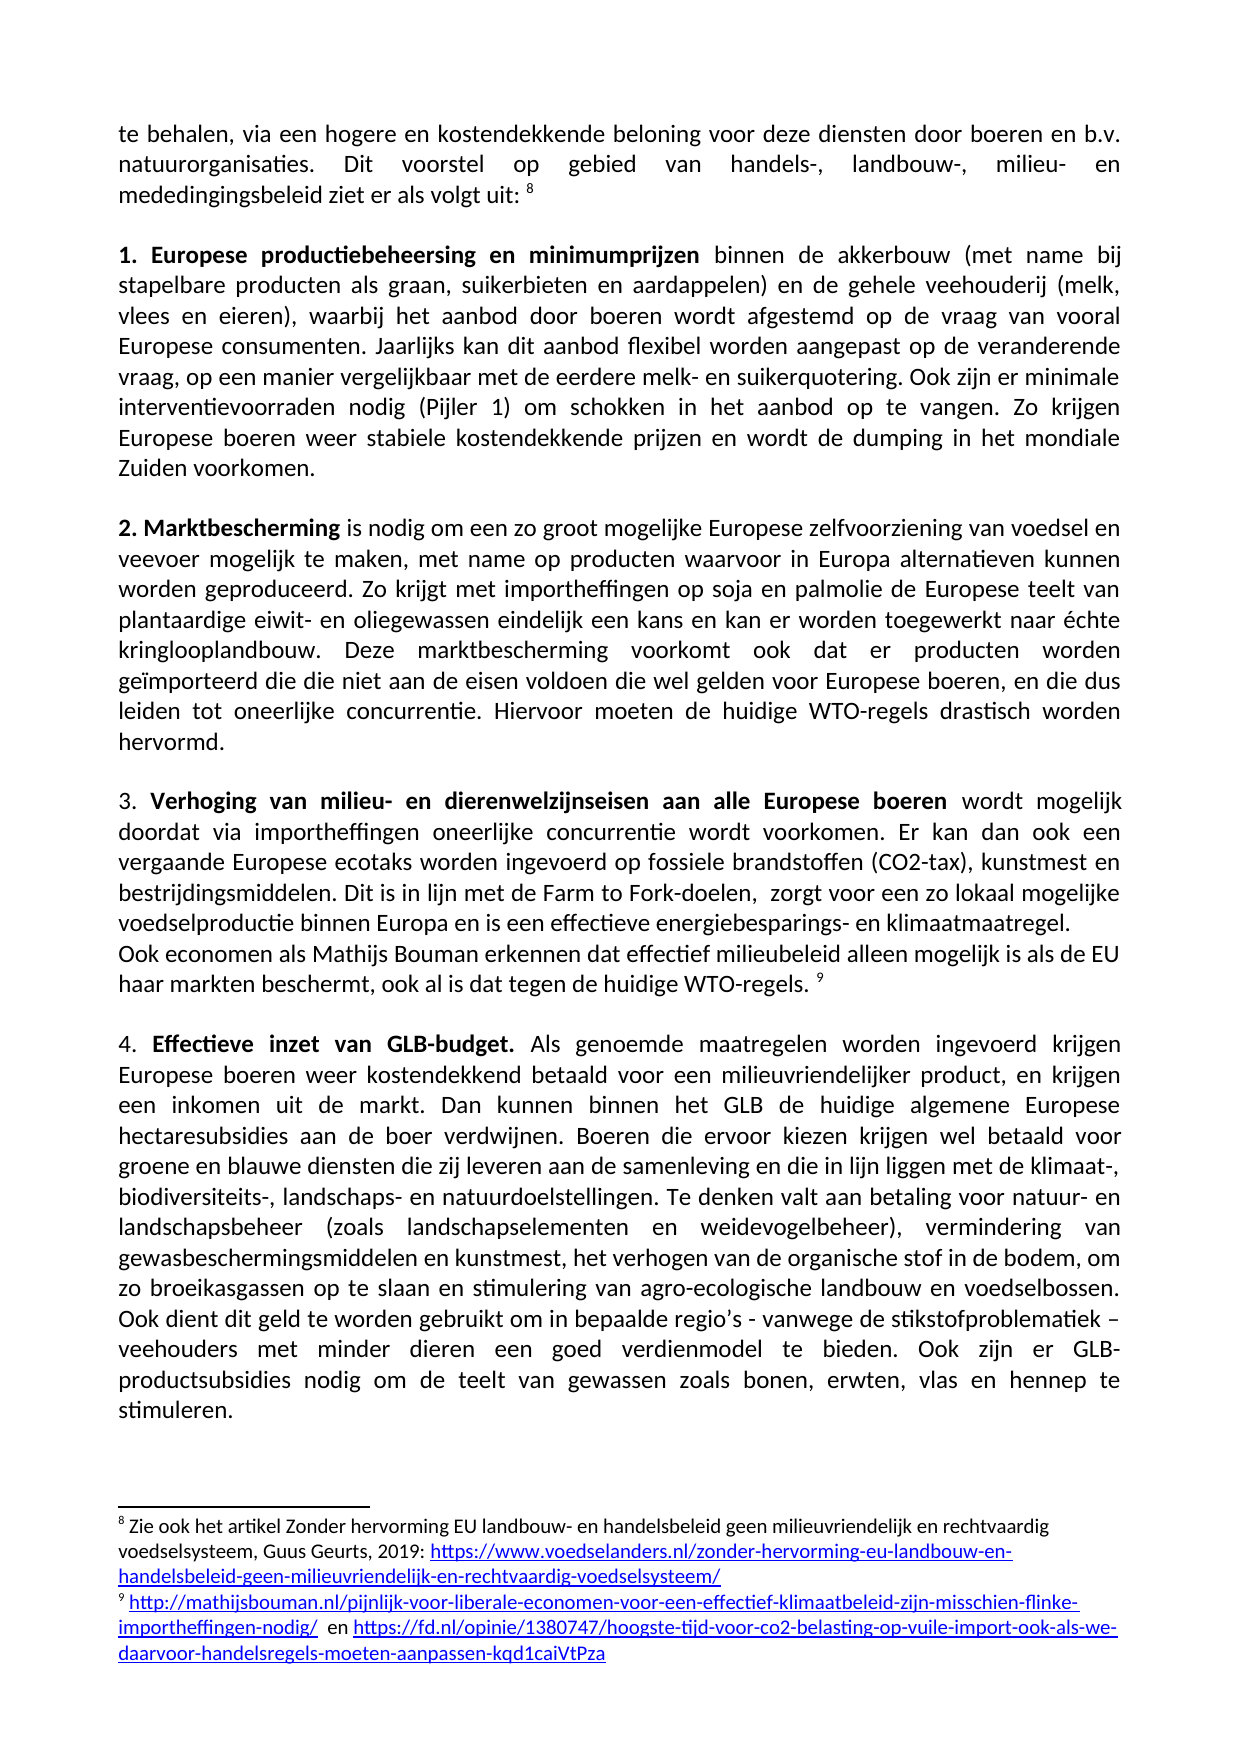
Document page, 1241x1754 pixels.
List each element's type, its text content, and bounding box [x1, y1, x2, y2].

text 3. Verhoging van milieu- en dierenwelzijnseisen aan alle Europese boeren wordt mogelijk doordat via importheffingen oneerlijke concurrentie wordt voorkomen. Er kan dan ook een vergaande Europese ecotaks worden ingevoerd op fossiele brandstoffen (CO2-tax), kunstmest en bestrijdingsmiddelen. Dit is in lijn met de Farm to Fork-doelen, zorgt voor een zo lokaal mogelijke voedselproductie binnen Europa en is een effectieve energiebesparings- en klimaatmaatregel. [118, 786, 1122, 938]
text 2. Marktbescherming is nodig om een zo groot mogelijke Europese zelfvoorziening van voedsel en veevoer mogelijk te maken, met name op producten waarvoor in Europa alternatieven kunnen worden geproduceerd. Zo krijgt met importheffingen op soja en palmolie de Europese teelt van plantaardige eiwit- en oliegewassen eindelijk een kans en kan er worden toegewerkt naar échte kringlooplandbouw. Deze marktbescherming voorkomt ook dat er producten worden geïmporteerd die die niet aan de eisen voldoen die wel gelden voor Europese boeren, en die dus leiden tot oneerlijke concurrentie. Hiervoor moeten de huidige WTO-regels drastisch worden hervormd. [118, 512, 1122, 756]
text Ook economen als Mathijs Bouman erkennen dat effectief milieubeleid alleen mogelijk is als de EU haar markten beschermt, ook al is dat tegen de huidige WTO-regels. [118, 938, 1122, 999]
text 4. Effectieve inzet van GLB-budget. Als genoemde maatregelen worden ingevoerd krijgen Europese boeren weer kostendekkend betaald voor een milieuvriendelijker product, en krijgen een inkomen uit de markt. Dan kunnen binnen het GLB de huidige algemene Europese hectaresubsidies aan de boer verdwijnen. Boeren die ervoor kiezen krijgen wel betaald voor groene en blauwe diensten die zij leveren aan de samenleving en die in lijn liggen met de klimaat-, biodiversiteits-, landschaps- en natuurdoelstellingen. Te denken valt aan betaling voor natuur- en landschapsbeheer (zoals landschapselementen en weidevogelbeheer), vermindering van gewasbeschermingsmiddelen en kunstmest, het verhogen van de organische stof in de bodem, om zo broeikasgassen op te slaan en stimulering van agro-ecologische landbouw en voedselbossen. Ook dient dit geld te worden gebruikt om in bepaalde regio’s - vanwege de stikstofproblematiek – veehouders met minder dieren een goed verdienmodel te bieden. Ook zijn er GLB-productsubsidies nodig om de teelt van gewassen zoals bonen, erwten, vlas en hennep te stimuleren. [118, 1028, 1122, 1425]
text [118, 118, 1122, 210]
text 1. Europese productiebeheersing en minimumprijzen binnen de akkerbouw (met name bij stapelbare producten als graan, suikerbieten en aardappelen) en de gehele veehouderij (melk, vlees en eieren), waarbij het aanbod door boeren wordt afgestemd op de vraag van vooral Europese consumenten. Jaarlijks kan dit aanbod flexibel worden aangepast op de veranderende vraag, op een manier vergelijkbaar met de eerdere melk- en suikerquotering. Ook zijn er minimale interventievoorraden nodig (Pijler 1) om schokken in het aanbod op te vangen. Zo krijgen Europese boeren weer stabiele kostendekkende prijzen en wordt de dumping in het mondiale Zuiden voorkomen. [118, 239, 1122, 483]
